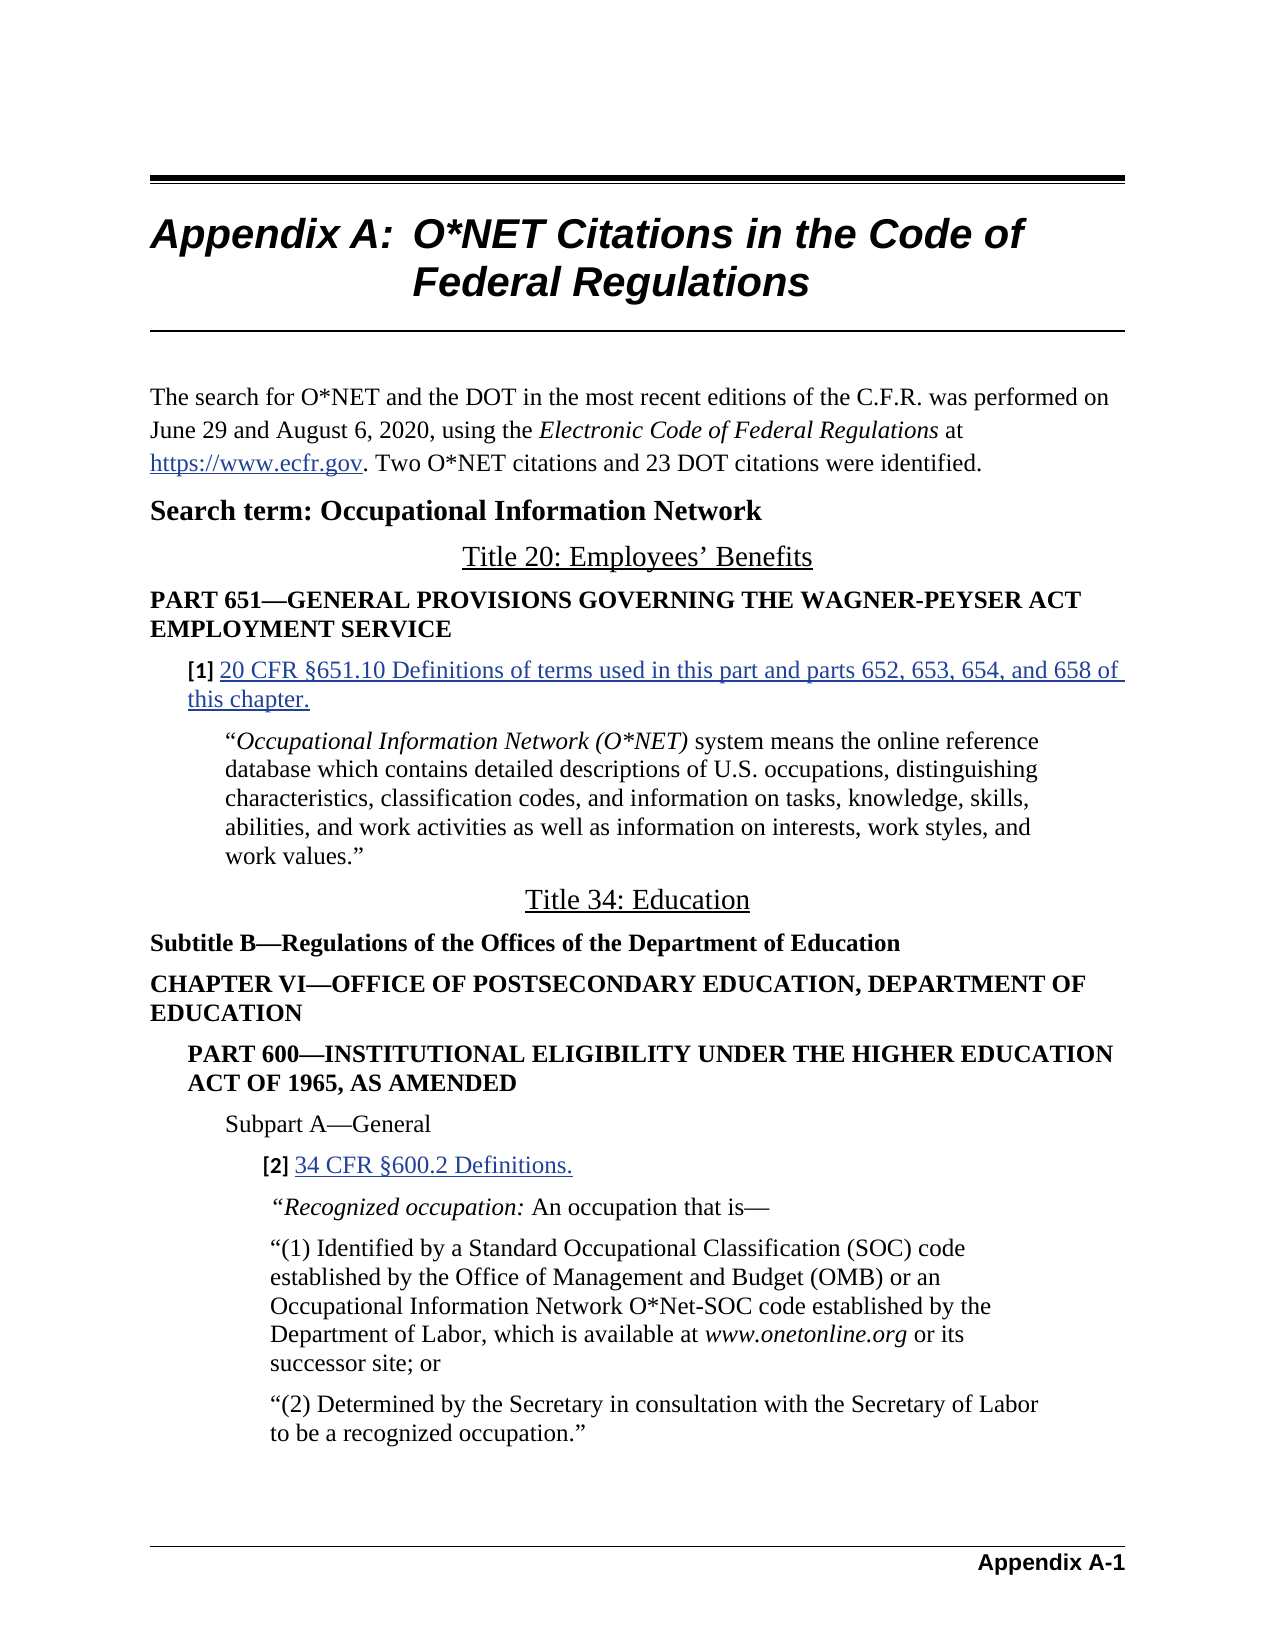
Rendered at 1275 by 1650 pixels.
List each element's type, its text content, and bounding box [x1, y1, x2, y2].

text The search for O* and the DOT in the most recent editions of the C.F.R. was performed on June 29 and August 6, 2020, using the Electronic Code of Federal Regulations at https://www.ecfr.gov. Two O* citations and 23 DOT citations were identified. [150, 382, 1125, 477]
text [2] 34 CFR §600.2 Definitions. [262, 1151, 1125, 1179]
text Title 34: Education [150, 882, 1125, 916]
text CHAPTER VI—OFFICE OF POSTSECONDARY EDUCATION, DEPARTMENT OF EDUCATION [150, 969, 1125, 1027]
text Subtitle B—Regulations of the Offices of the Department of Education [150, 928, 1125, 957]
text PART 600—INSTITUTIONAL ELIGIBILITY UNDER THE HIGHER EDUCATION ACT OF 1965, AS AMENDED [187, 1039, 1125, 1097]
text [1] 20 CFR §651.10 Definitions of terms used in this part and parts 652, 653, 654, and 658 of this chapter. [187, 655, 1125, 713]
text Search term: Occupational Information Network [150, 493, 1125, 527]
text Subpart A—General [225, 1109, 1125, 1138]
text Title 20: Employees’ Benefits [150, 539, 1125, 573]
text “Recognized occupation: An occupation that is— [270, 1192, 1050, 1221]
text “(1) Identified by a Standard Occupational Classification (SOC) code established by the Office of Management and Budget (OMB) or an Occupational Information Network O*Net-SOC code established by the Department of Labor, which is available at www.onetonline.org or its successor site; or [270, 1233, 1050, 1377]
text PART 651—GENERAL PROVISIONS GOVERNING THE WAGNER-PEYSER ACT EMPLOYMENT SERVICE [150, 585, 1125, 643]
subtitle Appendix A: O*NET Citations in the Code of Federal Regulations [150, 184, 1125, 330]
text “Occupational Information Network (O*NET) system means the online reference database which contains detailed descriptions of U.S. occupations, distinguishing characteristics, classification codes, and information on tasks, knowledge, skills, abilities, and work activities as well as information on interests, work styles, and work values.” [225, 726, 1050, 869]
text “(2) Determined by the Secretary in consultation with the Secretary of Labor to be a recognized occupation.” [270, 1389, 1050, 1447]
